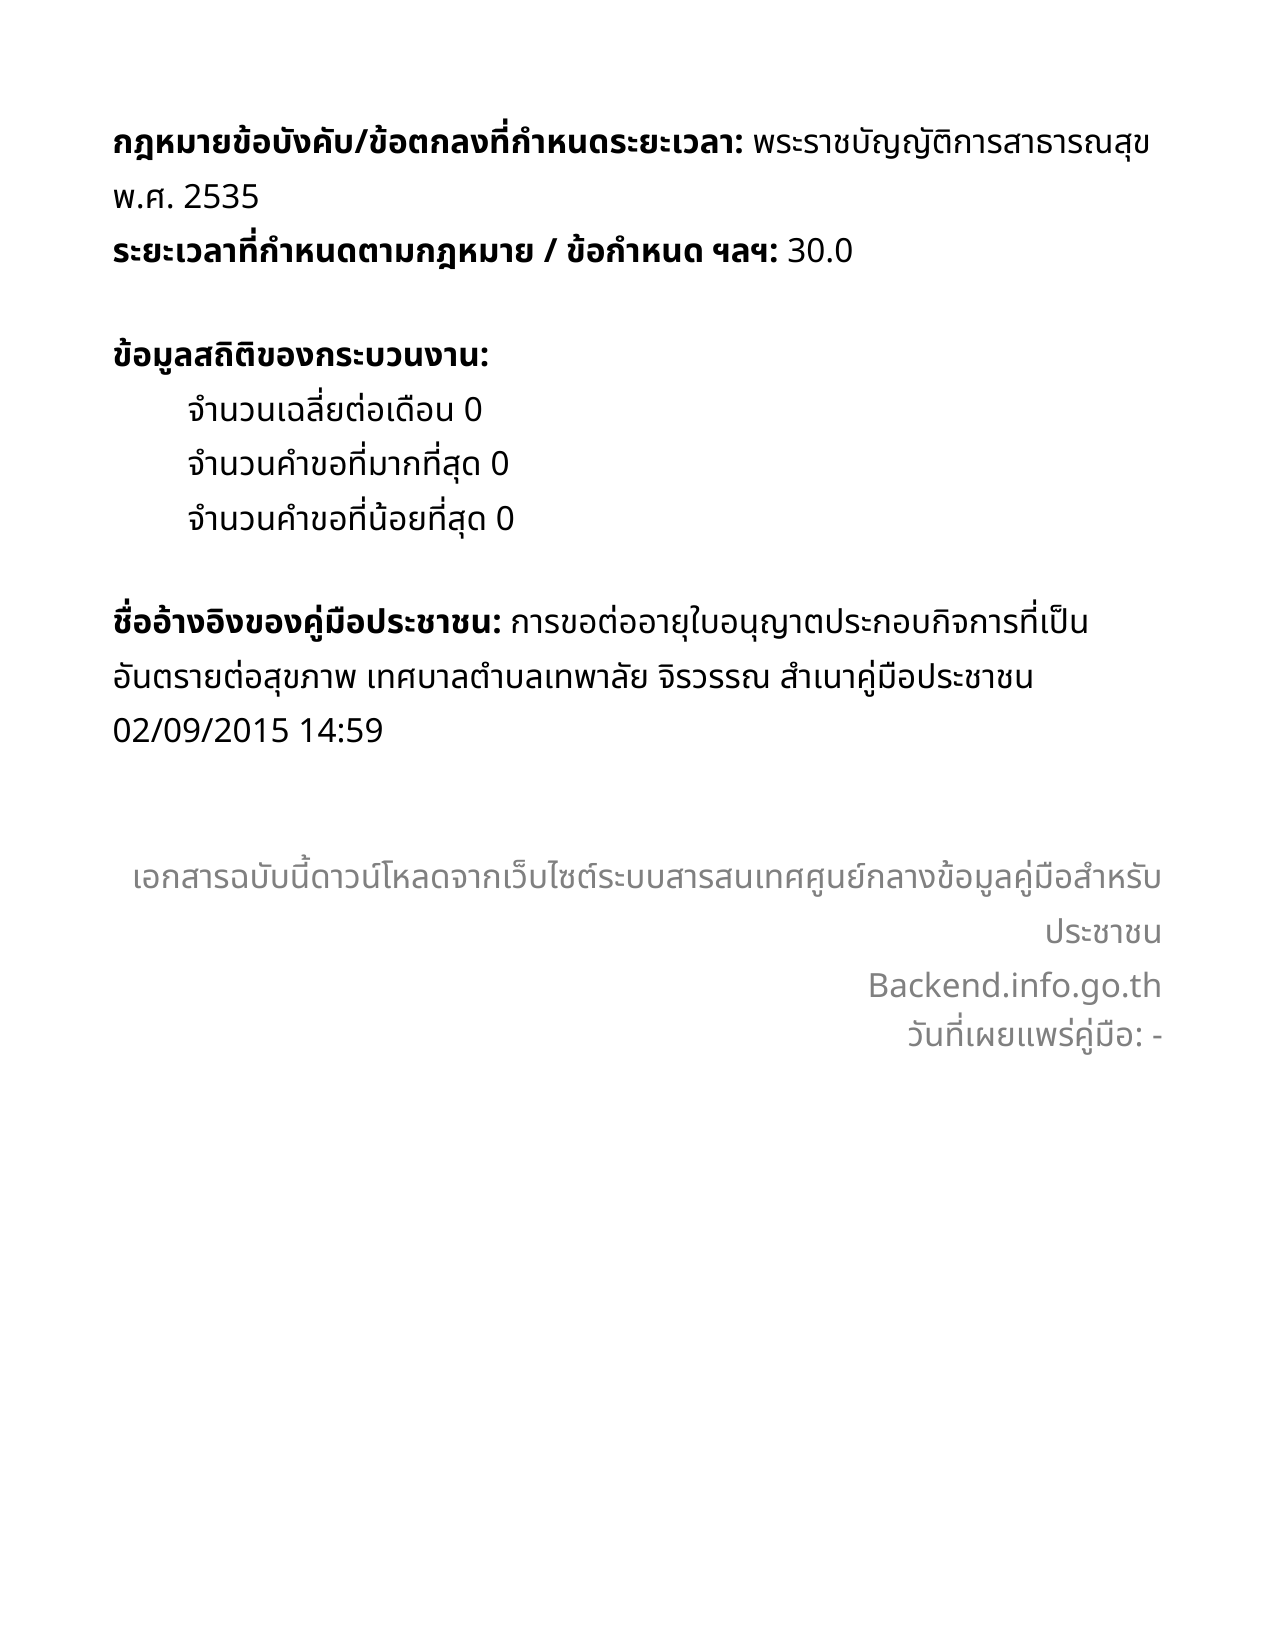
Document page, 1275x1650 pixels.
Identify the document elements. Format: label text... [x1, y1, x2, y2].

text Backend.info.go.th [112, 962, 1162, 1008]
text วันที่เผยแพร่คู่มือ: - [112, 1011, 1162, 1062]
text ชื่ออ้างอิงของคู่มือประชาชน: การขอต่ออายุใบอนุญาตประกอบกิจการที่เป็นอันตรายต่อสุขภาพ เทศบาลตำบลเทพาลัย จิรวรรณ สำเนาคู่มือประชาชน 02/09/2015 14:59 [112, 598, 1162, 752]
text จำนวนคำขอที่น้อยที่สุด 0 [112, 494, 1162, 545]
text กฎหมายข้อบังคับ/ข้อตกลงที่กำหนดระยะเวลา: พระราชบัญญัติการสาธารณสุข พ.ศ. 2535 ระยะเวลาที่กำหนดตามกฎหมาย / ข้อกำหนด ฯลฯ: 30.0 [112, 118, 1162, 278]
text ข้อมูลสถิติของกระบวนงาน: [112, 331, 1162, 381]
text จำนวนเฉลี่ยต่อเดือน 0 [112, 385, 1162, 436]
text จำนวนคำขอที่มากที่สุด 0 [112, 440, 1162, 491]
text เอกสารฉบับนี้ดาวน์โหลดจากเว็บไซต์ระบบสารสนเทศศูนย์กลางข้อมูลคู่มือสำหรับประชาชน [112, 853, 1162, 958]
